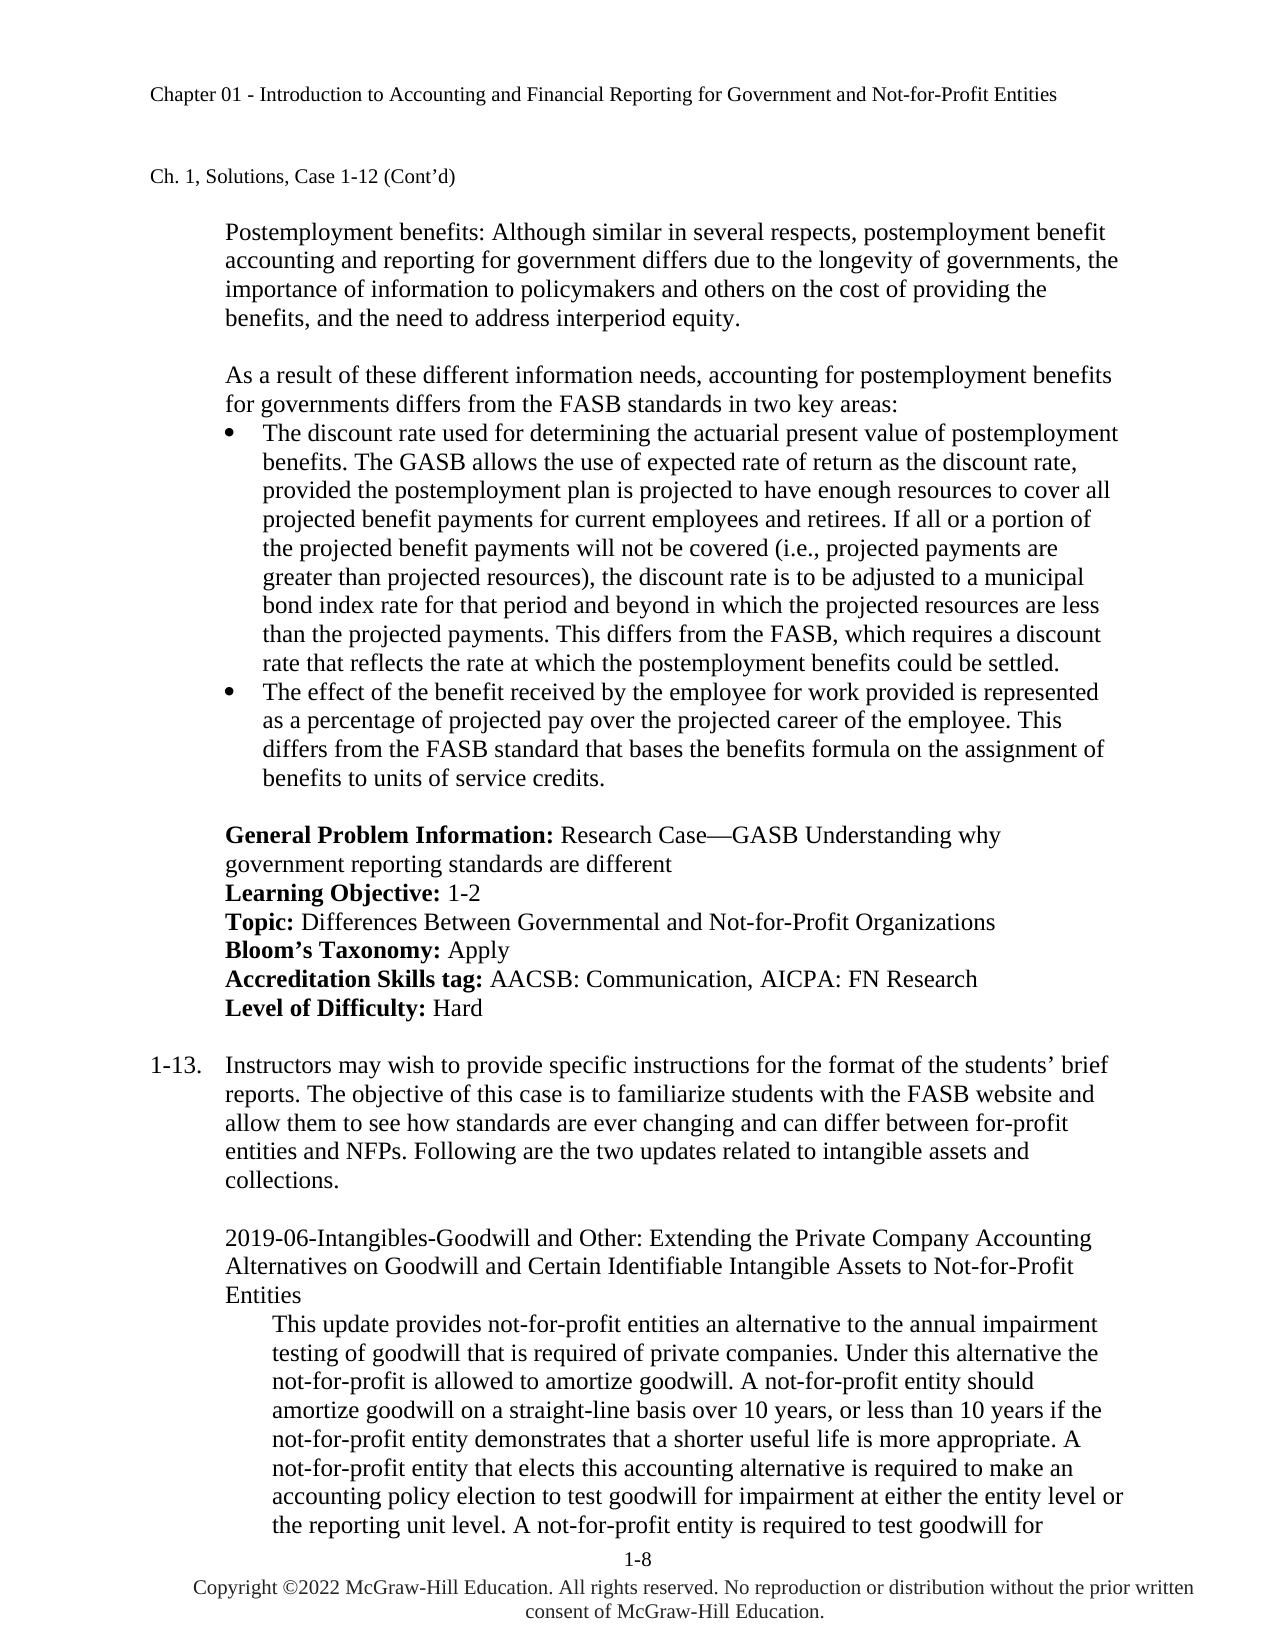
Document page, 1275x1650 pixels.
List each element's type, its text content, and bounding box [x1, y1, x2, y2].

text Bloom’s Taxonomy: Apply [225, 936, 1125, 964]
text General Problem Information: Research Case—GASB Understanding why government reporting standards are different [225, 821, 1125, 878]
text Topic: Differences Between Governmental and Not-for-Profit Organizations [225, 907, 1125, 936]
text Accreditation Skills tag: AACSB: Communication, AICPA: FN Research [225, 964, 1125, 993]
list The effect of the benefit received by the employee for work provided is represented as a percentage of projected pay over the projected career of the employee. This differs from the FASB standard that bases the benefits formula on the assignment of benefits to units of service credits. [225, 677, 1125, 792]
list Instructors may wish to provide specific instructions for the format of the students’ brief reports. The objective of this case is to familiarize students with the FASB website and allow them to see how standards are ever changing and can differ between for-profit entities and NFPs. Following are the two updates related to intangible assets and collections. [150, 1050, 1125, 1194]
text As a result of these different information needs, accounting for postemployment benefits for governments differs from the FASB standards in two key areas: [225, 361, 1125, 418]
text Learning Objective: 1-2 [225, 878, 1125, 907]
list The discount rate used for determining the actuarial present value of postemployment benefits. The GASB allows the use of expected rate of return as the discount rate, provided the postemployment plan is projected to have enough resources to cover all projected benefit payments for current employees and retirees. If all or a portion of the projected benefit payments will not be covered (i.e., projected payments are greater than projected resources), the discount rate is to be adjusted to a municipal bond index rate for that period and beyond in which the projected resources are less than the projected payments. This differs from the FASB, which requires a discount rate that reflects the rate at which the postemployment benefits could be settled. [225, 418, 1125, 677]
text Level of Difficulty: Hard [225, 993, 1125, 1022]
text Postemployment benefits: Although similar in several respects, postemployment benefit accounting and reporting for government differs due to the longevity of governments, the importance of information to policymakers and others on the cost of providing the benefits, and the need to address interperiod equity. [225, 217, 1125, 332]
text This update provides not-for-profit entities an alternative to the annual impairment testing of goodwill that is required of private companies. Under this alternative the not-for-profit is allowed to amortize goodwill. A not-for-profit entity should amortize goodwill on a straight-line basis over 10 years, or less than 10 years if the not-for-profit entity demonstrates that a shorter useful life is more appropriate. A not-for-profit entity that elects this accounting alternative is required to make an accounting policy election to test goodwill for impairment at either the entity level or the reporting unit level. A not-for-profit entity is required to test goodwill for [272, 1309, 1125, 1539]
text Ch. 1, Solutions, Case 1-12 (Cont’d) [150, 164, 1125, 188]
text 2019-06-Intangibles-Goodwill and Other: Extending the Private Company Accounting Alternatives on Goodwill and Certain Identifiable Intangible Assets to Not-for-Profit Entities [225, 1223, 1125, 1309]
